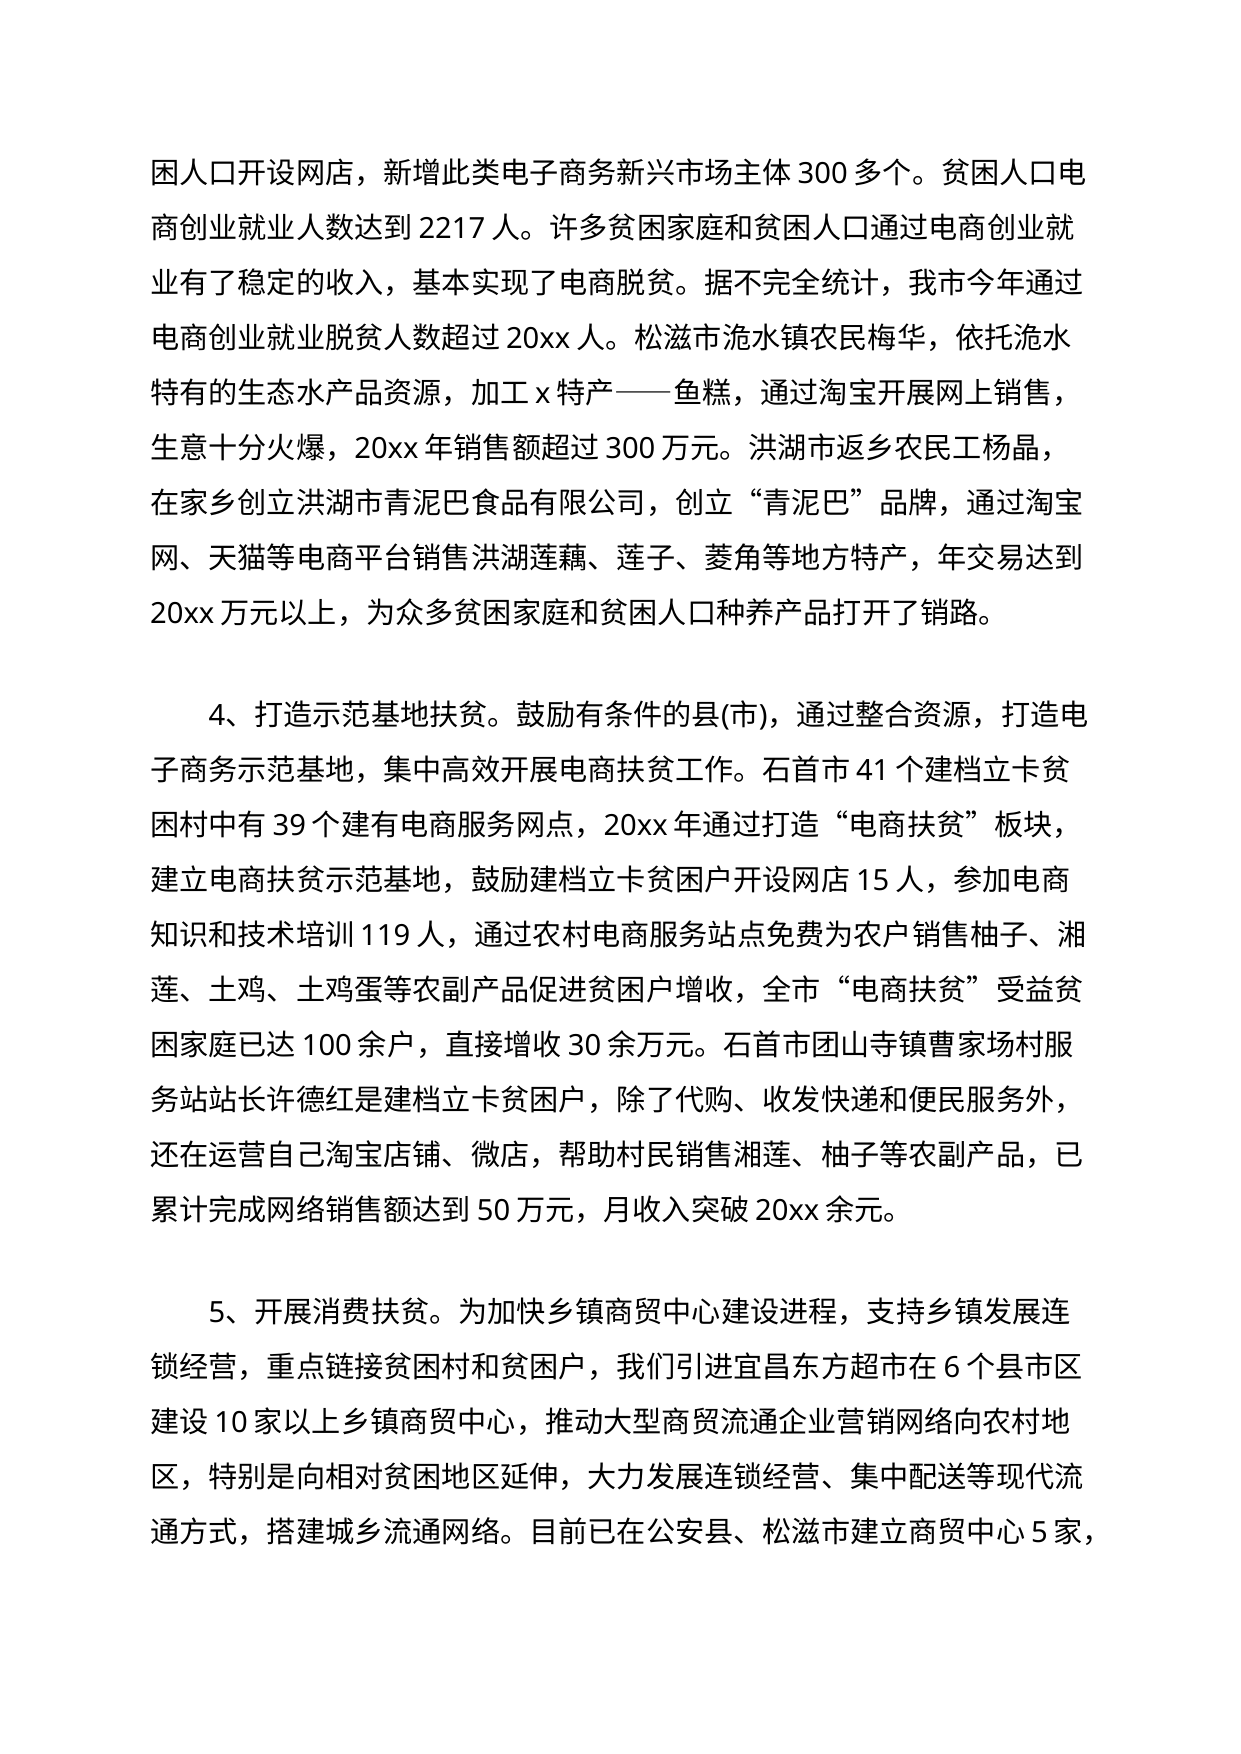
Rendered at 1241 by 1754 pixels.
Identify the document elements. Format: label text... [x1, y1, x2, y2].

text 4、打造示范基地扶贫。鼓励有条件的县(市)，通过整合资源，打造电子商务示范基地，集中高效开展电商扶贫工作。石首市41个建档立卡贫困村中有39个建有电商服务网点，20xx年通过打造“电商扶贫”板块，建立电商扶贫示范基地，鼓励建档立卡贫困户开设网店15人，参加电商知识和技术培训119人，通过农村电商服务站点免费为农户销售柚子、湘莲、土鸡、土鸡蛋等农副产品促进贫困户增收，全市“电商扶贫”受益贫困家庭已达100余户，直接增收30余万元。石首市团山寺镇曹家场村服务站站长许德红是建档立卡贫困户，除了代购、收发快递和便民服务外，还在运营自己淘宝店铺、微店，帮助村民销售湘莲、柚子等农副产品，已累计完成网络销售额达到50万元，月收入突破20xx余元。 [150, 692, 1090, 1229]
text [150, 1288, 1090, 1551]
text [150, 150, 1090, 632]
